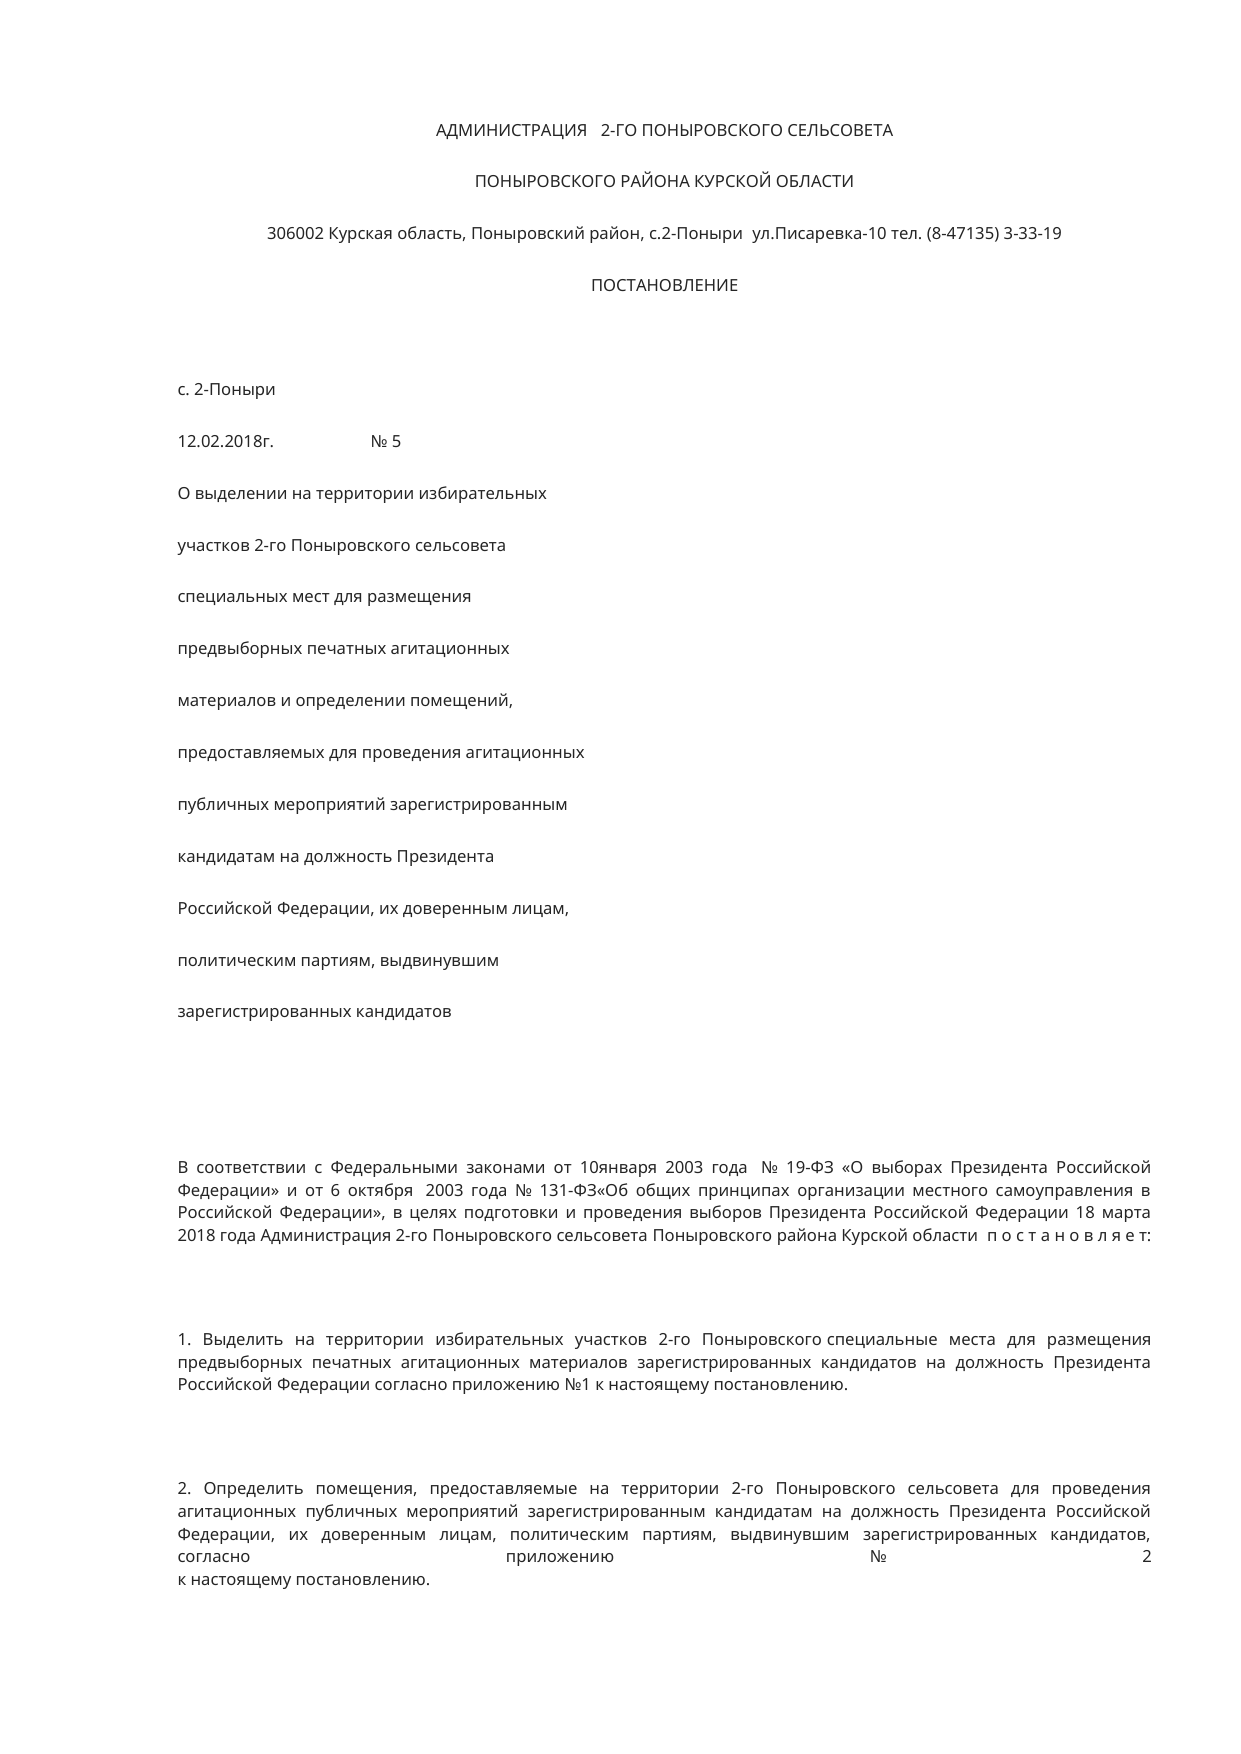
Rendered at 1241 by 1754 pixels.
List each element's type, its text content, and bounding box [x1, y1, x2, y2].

text зарегистрированных кандидатов [177, 1000, 1152, 1023]
text АДМИНИСТРАЦИЯ 2-ГО ПОНЫРОВСКОГО СЕЛЬСОВЕТА [177, 118, 1152, 141]
text О выделении на территории избирательных [177, 481, 1152, 504]
text предоставляемых для проведения агитационных [177, 741, 1152, 763]
text 12.02.2018г. № 5 [177, 429, 1152, 452]
text 2. Определить помещения, предоставляемые на территории 2-го Поныровского сельсовета для проведения агитационных публичных мероприятий зарегистрированным кандидатам на должность Президента Российской Федерации, их доверенным лицам, политическим партиям, выдвинувшим зарегистрированных кандидатов, согласно приложению № 2 к настоящему постановлению. [177, 1477, 1152, 1590]
text ПОСТАНОВЛЕНИЕ [177, 274, 1152, 296]
text кандидатам на должность Президента [177, 844, 1152, 867]
text с. 2-Поныри [177, 377, 1152, 400]
text специальных мест для размещения [177, 585, 1152, 608]
text материалов и определении помещений, [177, 689, 1152, 711]
text публичных мероприятий зарегистрированным [177, 792, 1152, 815]
text 1. Выделить на территории избирательных участков 2-го Поныровского специальные места для размещения предвыборных печатных агитационных материалов зарегистрированных кандидатов на должность Президента Российской Федерации согласно приложению №1 к настоящему постановлению. [177, 1327, 1152, 1396]
text участков 2-го Поныровского сельсовета [177, 533, 1152, 556]
text предвыборных печатных агитационных [177, 637, 1152, 659]
text политическим партиям, выдвинувшим [177, 948, 1152, 971]
text В соответствии с Федеральными законами от 10января 2003 года № 19-ФЗ «О выборах Президента Российской Федерации» и от 6 октября 2003 года № 131-ФЗ«Об общих принципах организации местного самоуправления в Российской Федерации», в целях подготовки и проведения выборов Президента Российской Федерации 18 марта 2018 года Администрация 2-го Поныровского сельсовета Поныровского района Курской области п о с т а н о в л я е т: [177, 1156, 1152, 1246]
text Российской Федерации, их доверенным лицам, [177, 896, 1152, 919]
text ПОНЫРОВСКОГО РАЙОНА КУРСКОЙ ОБЛАСТИ [177, 170, 1152, 193]
text 306002 Курская область, Поныровский район, с.2-Поныри ул.Писаревка-10 тел. (8-47135) 3-33-19 [177, 222, 1152, 244]
